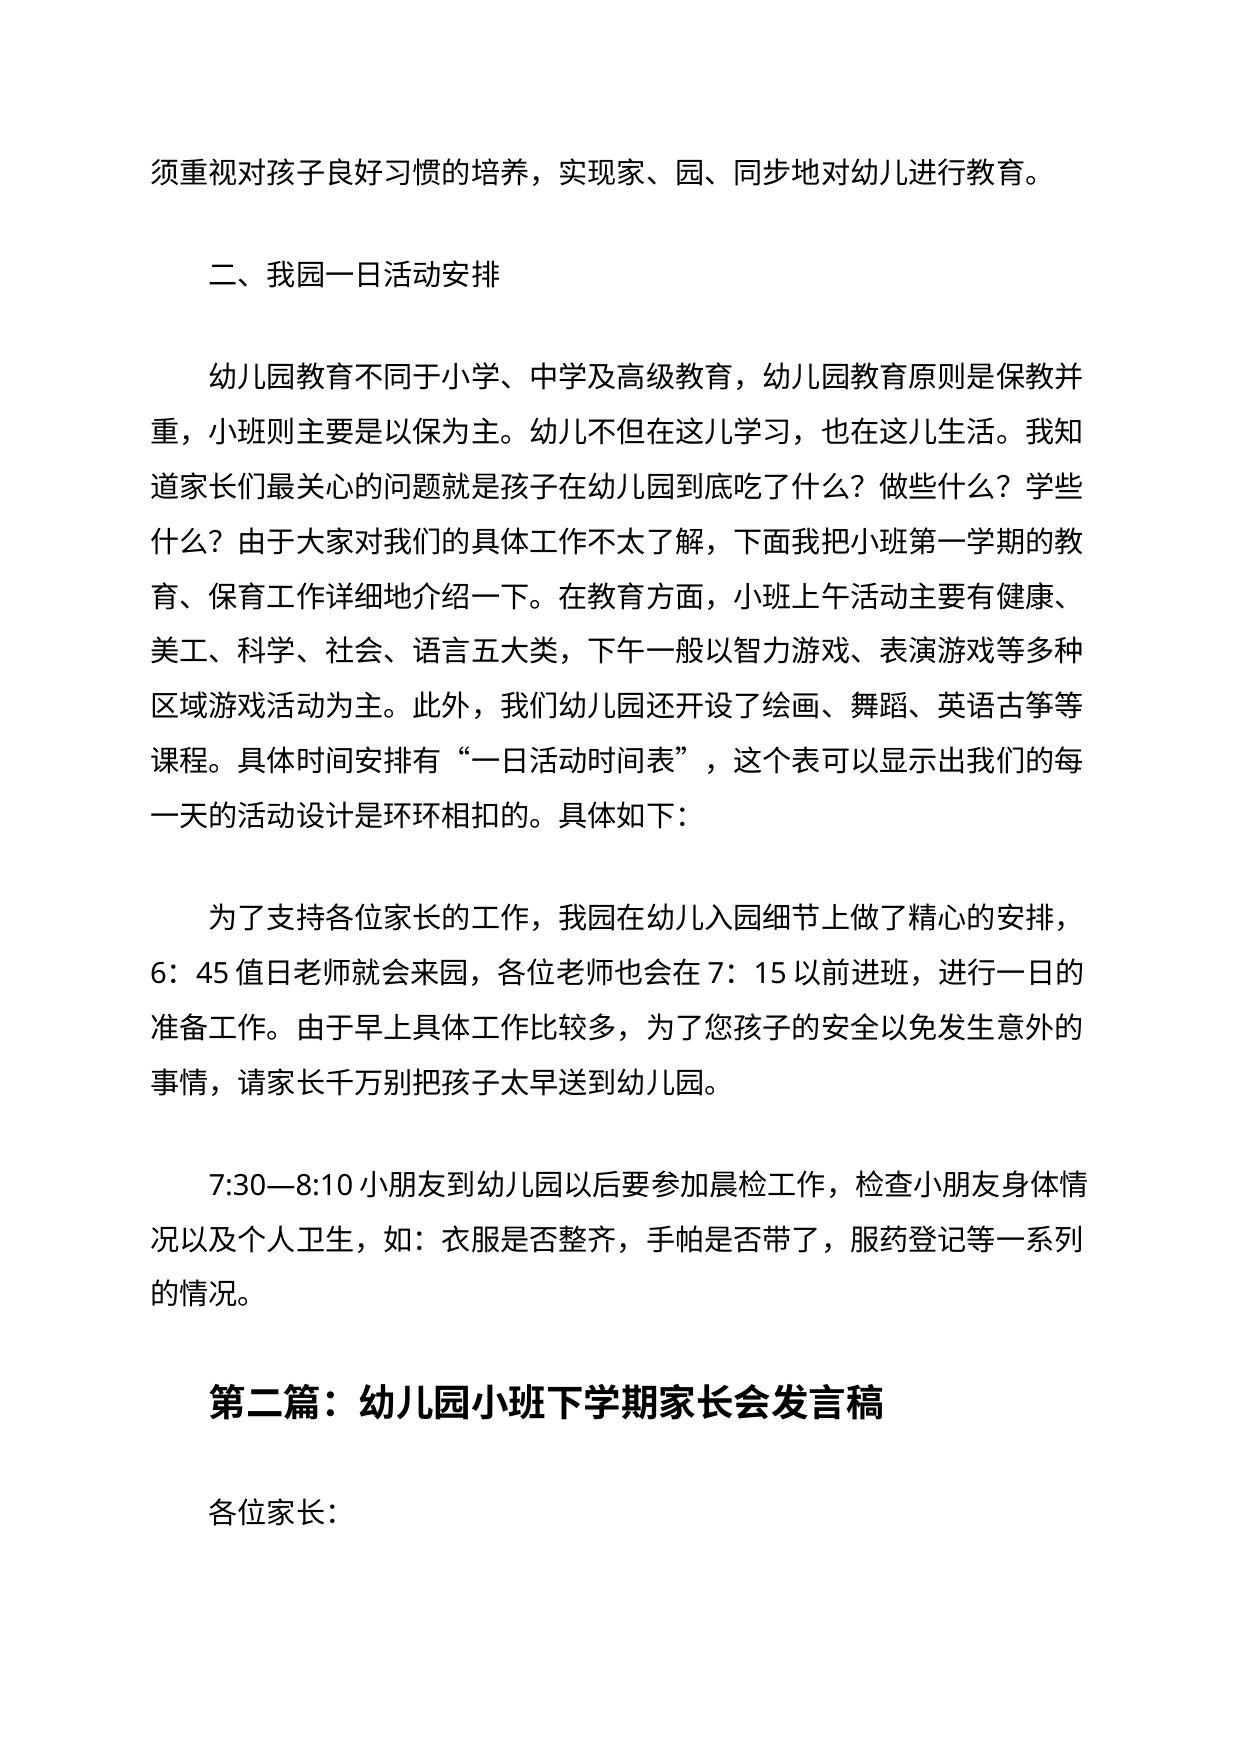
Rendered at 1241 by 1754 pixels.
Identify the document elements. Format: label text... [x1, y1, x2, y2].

text 幼儿园教育不同于小学、中学及高级教育，幼儿园教育原则是保教并重，小班则主要是以保为主。幼儿不但在这儿学习，也在这儿生活。我知道家长们最关心的问题就是孩子在幼儿园到底吃了什么？做些什么？学些什么？由于大家对我们的具体工作不太了解，下面我把小班第一学期的教育、保育工作详细地介绍一下。在教育方面，小班上午活动主要有健康、美工、科学、社会、语言五大类，下午一般以智力游戏、表演游戏等多种区域游戏活动为主。此外，我们幼儿园还开设了绘画、舞蹈、英语古筝等课程。具体时间安排有“一日活动时间表”，这个表可以显示出我们的每一天的活动设计是环环相扣的。具体如下： [150, 353, 1090, 835]
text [150, 150, 1090, 192]
text 二、我园一日活动安排 [150, 252, 1090, 294]
text 各位家长： [150, 1490, 1090, 1532]
text 7:30—8:10小朋友到幼儿园以后要参加晨检工作，检查小朋友身体情况以及个人卫生，如：衣服是否整齐，手帕是否带了，服药登记等一系列的情况。 [150, 1161, 1090, 1313]
text 为了支持各位家长的工作，我园在幼儿入园细节上做了精心的安排，6：45值日老师就会来园，各位老师也会在7：15以前进班，进行一日的准备工作。由于早上具体工作比较多，为了您孩子的安全以免发生意外的事情，请家长千万别把孩子太早送到幼儿园。 [150, 894, 1090, 1102]
text 第二篇：幼儿园小班下学期家长会发言稿 [150, 1373, 1090, 1427]
